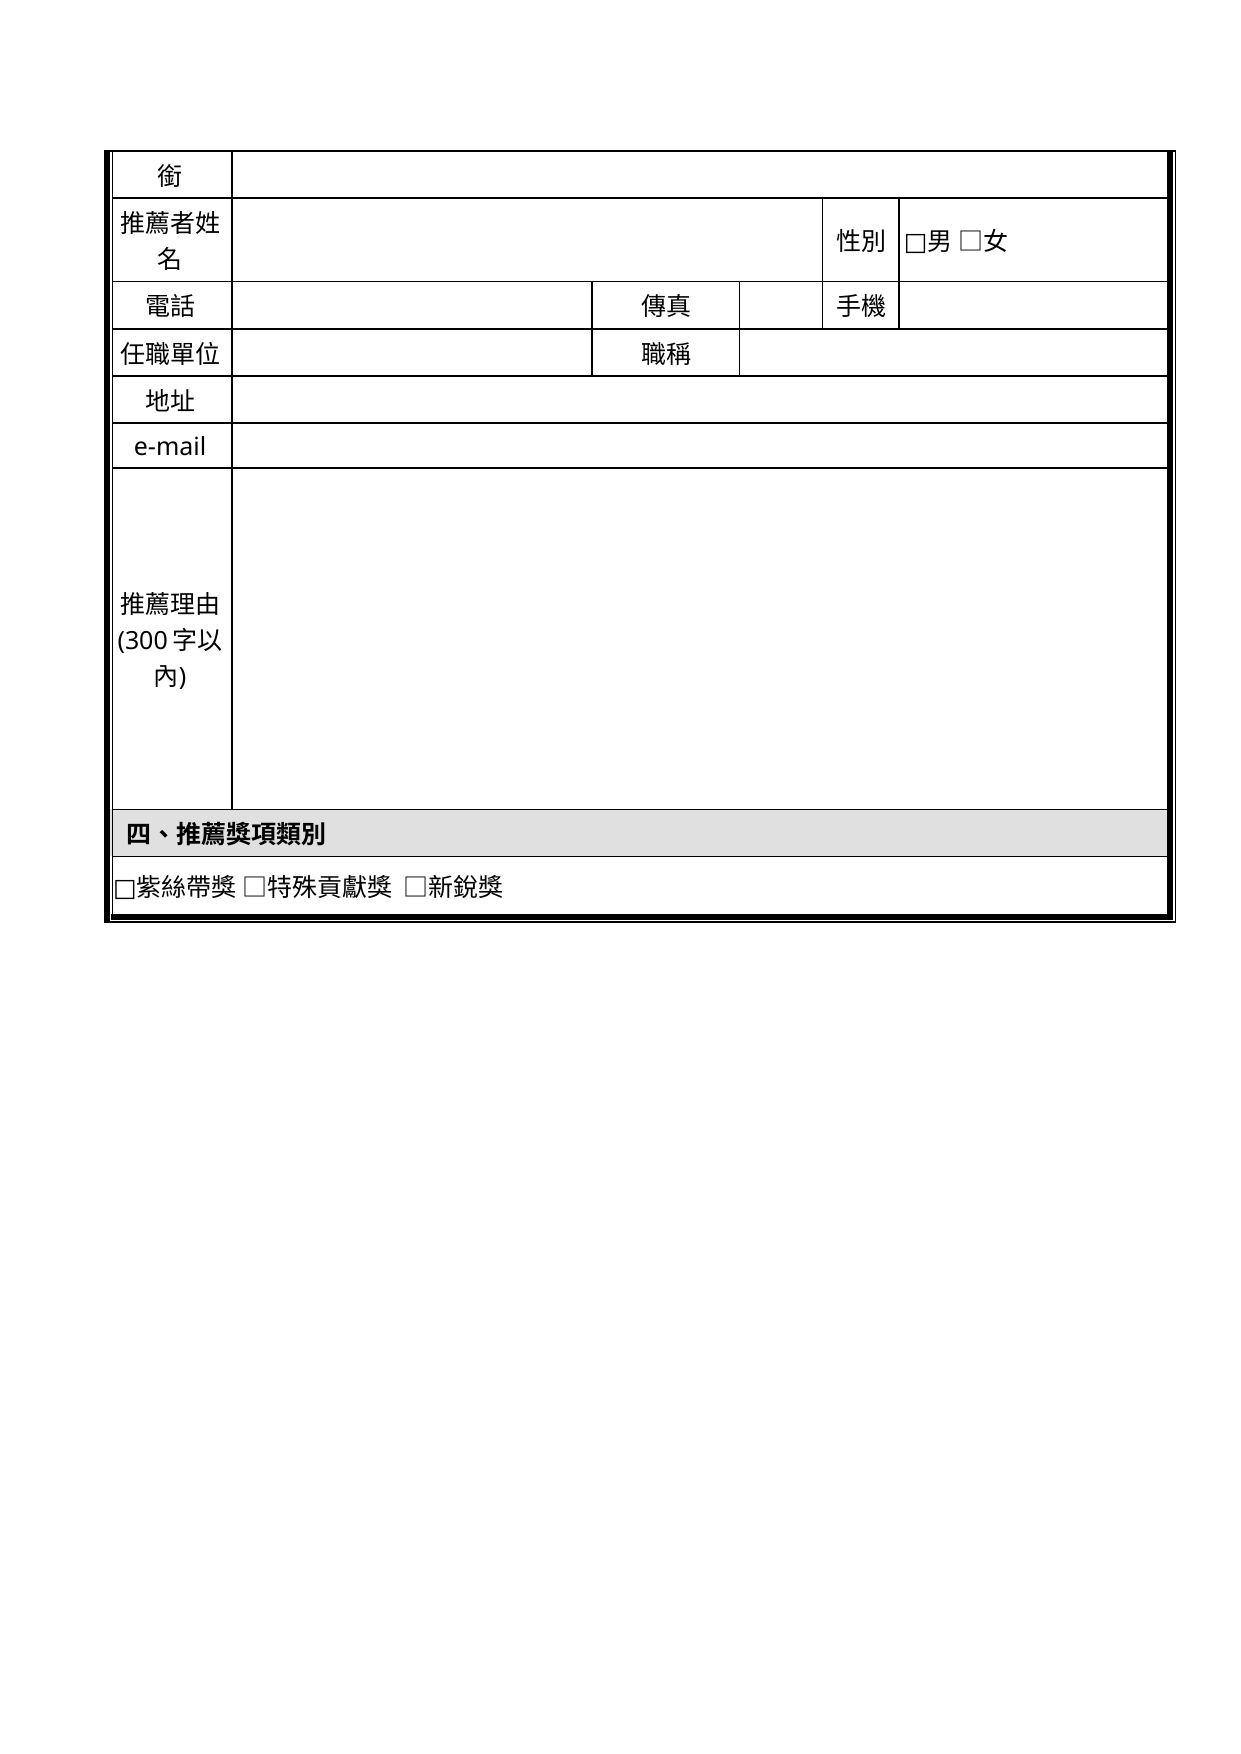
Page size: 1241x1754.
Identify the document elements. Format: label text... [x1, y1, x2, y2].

table_cell 推薦者全銜 [113, 152, 231, 197]
table_cell [233, 469, 1167, 808]
table_cell [740, 330, 1167, 375]
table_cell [233, 152, 1167, 197]
table_cell [233, 330, 591, 375]
table_cell 四、推薦獎項類別 [113, 810, 1167, 856]
table_cell 性別 [823, 199, 898, 281]
table_cell [233, 377, 1167, 422]
table_cell 任職單位 [113, 330, 231, 375]
table_cell 推薦理由 (‬300字以內 [113, 469, 231, 808]
table_cell 電話 [113, 282, 231, 328]
table_cell 推薦者姓名 [113, 199, 231, 281]
table_cell [233, 199, 822, 281]
table_cell □男 [900, 199, 1167, 281]
table_cell [233, 282, 591, 328]
table_cell [233, 424, 1167, 467]
table_cell 手機 [823, 282, 898, 328]
table_cell e [113, 424, 231, 467]
table_cell □紫絲帶獎 [113, 857, 1167, 913]
table_cell 傳真 [593, 282, 739, 328]
table_cell 職稱 [593, 330, 739, 375]
table_cell 地址 [113, 377, 231, 422]
table_cell [900, 282, 1167, 328]
table_cell [740, 282, 822, 328]
